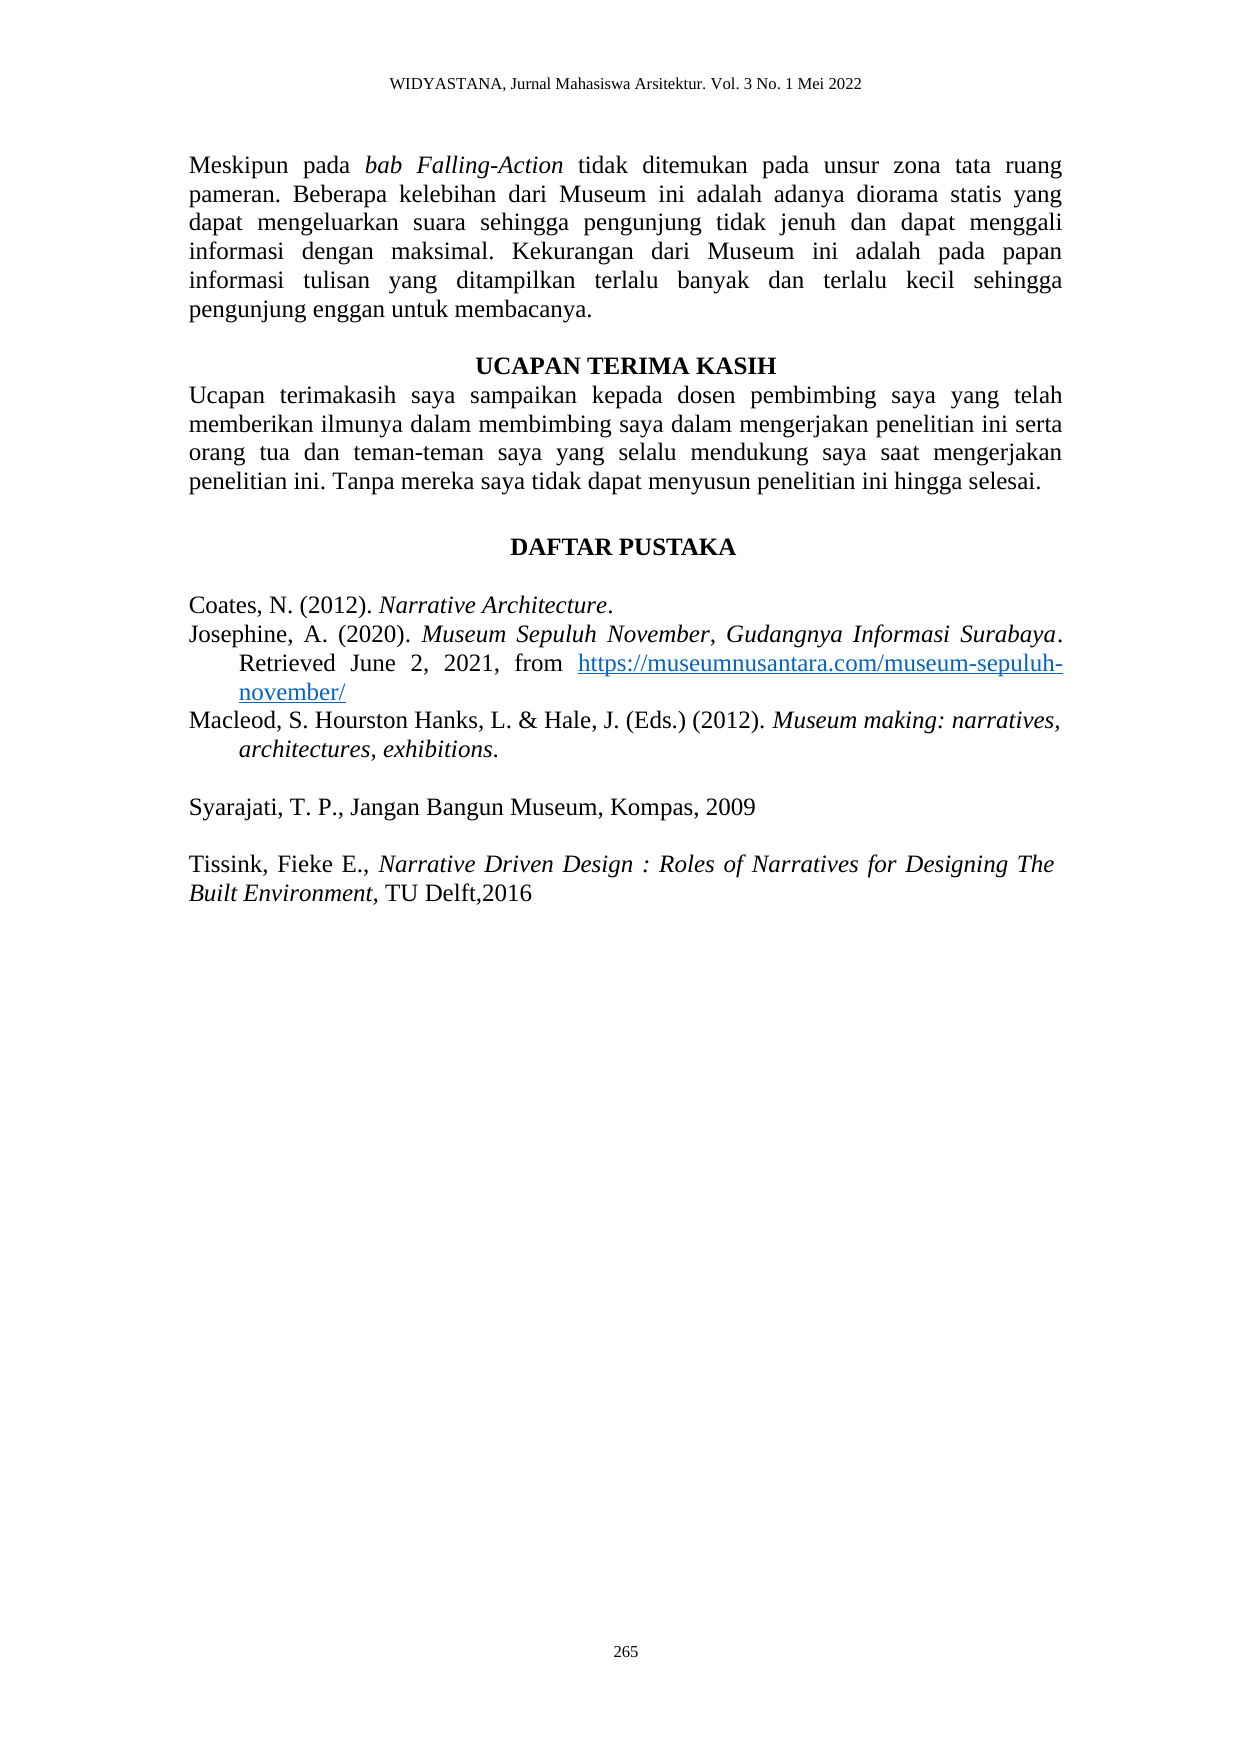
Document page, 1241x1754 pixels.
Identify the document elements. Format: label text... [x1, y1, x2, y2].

text Coates, N. (2012). Narrative Architecture. [188, 590, 1063, 619]
text Syarajati, T. P., Jangan Bangun Museum, Kompas, 2009 [188, 792, 1058, 821]
subtitle DAFTAR PUSTAKA [188, 532, 1058, 561]
text Ucapan terimakasih saya sampaikan kepada dosen pembimbing saya yang telah memberikan ilmunya dalam membimbing saya dalam mengerjakan penelitian ini serta orang tua dan teman-teman saya yang selalu mendukung saya saat mengerjakan penelitian ini. Tanpa mereka saya tidak dapat menyusun penelitian ini hingga selesai. [188, 380, 1063, 495]
text Meskipun pada bab Falling-Action tidak ditemukan pada unsur zona tata ruang pameran. Beberapa kelebihan dari Museum ini adalah adanya diorama statis yang dapat mengeluarkan suara sehingga pengunjung tidak jenuh dan dapat menggali informasi dengan maksimal. Kekurangan dari Museum ini adalah pada papan informasi tulisan yang ditampilkan terlalu banyak dan terlalu kecil sehingga pengunjung enggan untuk membacanya. [188, 150, 1063, 322]
text Tissink, Fieke E., Narrative Driven Design : Roles of Narratives for Designing The Built Environment, TU Delft,2016 [188, 849, 1058, 907]
text Josephine, A. (2020). Museum Sepuluh November, Gudangnya Informasi Surabaya. Retrieved June 2, 2021, from https://museumnusantara.com/museum-sepuluh-november/ [188, 619, 1063, 705]
text Macleod, S. Hourston Hanks, L. & Hale, J. (Eds.) (2012). Museum making: narratives, architectures, exhibitions. [188, 705, 1063, 763]
list UCAPAN TERIMA KASIH [188, 351, 1063, 380]
